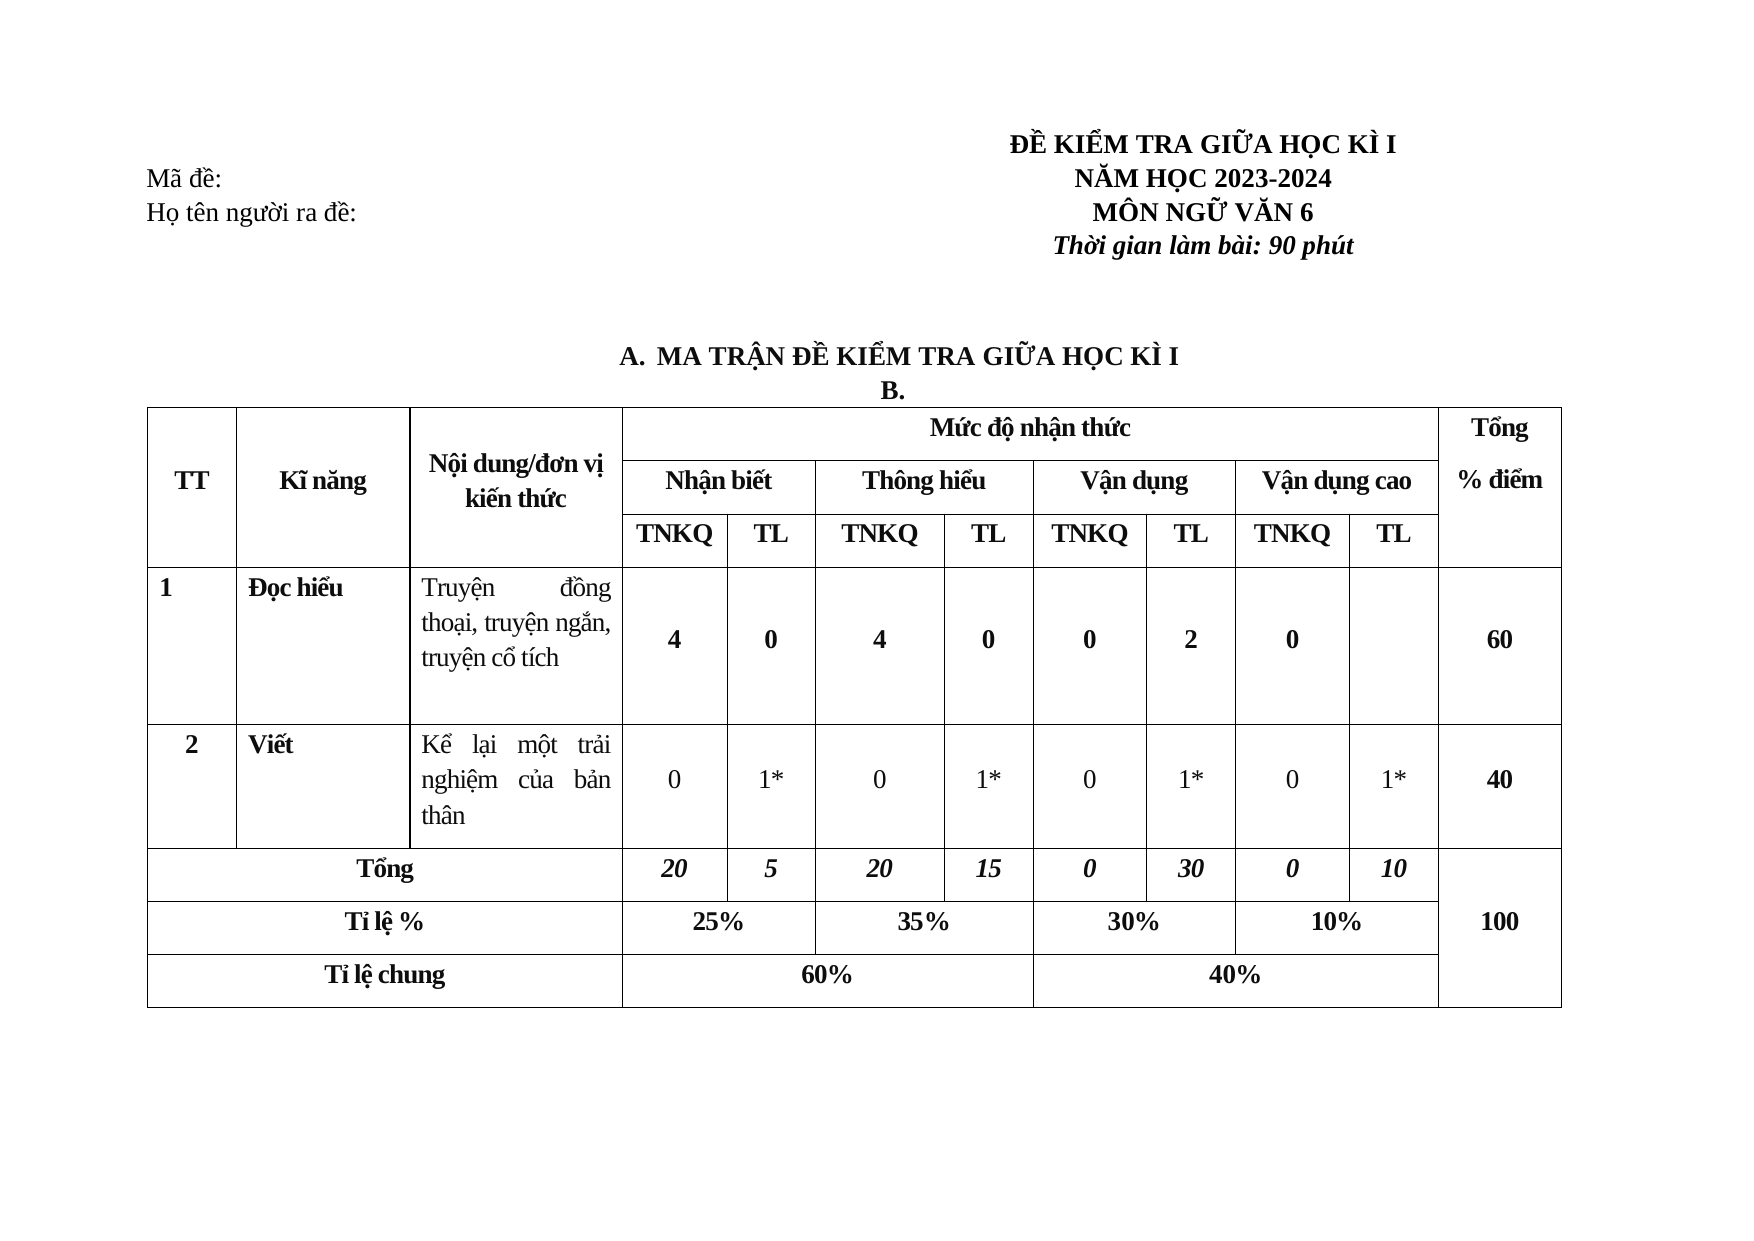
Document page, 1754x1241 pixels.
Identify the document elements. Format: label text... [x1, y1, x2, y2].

table_cell Kể lại một trải nghiệm của bản thân [411, 725, 622, 848]
table_cell 4 [816, 568, 944, 724]
table_cell 10 [1350, 849, 1438, 901]
table_cell 100 [1439, 849, 1561, 1007]
table_cell 30 [1147, 849, 1235, 901]
table_cell 40 [1439, 725, 1561, 848]
table_header Nội dung/đơn vị kiến thức [411, 408, 622, 567]
table_cell 20 [816, 849, 944, 901]
table_cell TL [1147, 515, 1235, 567]
table_cell Vận dụng cao [1236, 461, 1438, 513]
table_cell TNKQ [1034, 515, 1146, 567]
table_cell TL [945, 515, 1033, 567]
table_cell 2 [148, 725, 236, 848]
table_cell 0 [1034, 725, 1146, 848]
table_cell 60% [623, 955, 1033, 1007]
table_cell 0 [1034, 568, 1146, 724]
table_cell 10% [1236, 902, 1438, 954]
table_cell Tỉ lệ chung [148, 955, 622, 1007]
table_header Kĩ năng [237, 408, 409, 567]
table_cell 40% [1034, 955, 1438, 1007]
table_cell 35% [816, 902, 1033, 954]
table_cell Tỉ lệ % [148, 902, 622, 954]
table_header ĐỀ KIỂM TRA GIỮA HỌC KÌ I NĂM HỌC 2023-2024 MÔN NGỮ VĂN 6 Thời gian làm bài: 90 phút [679, 118, 1727, 307]
table_cell 0 [1034, 849, 1146, 901]
table_cell 25% [623, 902, 815, 954]
list MA TRẬN ĐỀ KIỂM TRA GIỮA HỌC KÌ I [162, 340, 1636, 371]
table_cell TL [728, 515, 815, 567]
table_cell Viết [237, 725, 409, 848]
table_cell [1350, 568, 1438, 724]
table_cell 1* [945, 725, 1033, 848]
table_cell 5 [728, 849, 815, 901]
table_cell 1 [148, 568, 236, 724]
table_cell Đọc hiểu [237, 568, 409, 724]
table_cell 1* [728, 725, 815, 848]
table_cell 4 [623, 568, 727, 724]
table_cell 0 [1236, 568, 1349, 724]
table_cell TNKQ [816, 515, 944, 567]
table_cell 1* [1147, 725, 1235, 848]
table_cell TNKQ [1236, 515, 1349, 567]
table_cell 2 [1147, 568, 1235, 724]
table_cell 1* [1350, 725, 1438, 848]
table_cell Nhận biết [623, 461, 815, 513]
table_header Mã đề: Họ tên người ra đề: [136, 118, 678, 307]
table_cell 0 [816, 725, 944, 848]
table_cell 15 [945, 849, 1033, 901]
table_header TT [148, 408, 236, 567]
table_cell Tổng [148, 849, 622, 901]
table_cell 30% [1034, 902, 1235, 954]
table_cell TL [1350, 515, 1438, 567]
table_cell Thông hiểu [816, 461, 1033, 513]
table_cell Truyện đồng thoại, truyện ngắn, truyện cổ tích [411, 568, 622, 724]
table_cell 0 [1236, 725, 1349, 848]
table_cell 0 [1236, 849, 1349, 901]
table_cell Vận dụng [1034, 461, 1235, 513]
table_cell 0 [623, 725, 727, 848]
table_header Mức độ nhận thức [623, 408, 1438, 460]
table_header Tổng % điểm [1439, 408, 1561, 567]
table_cell TNKQ [623, 515, 727, 567]
table_cell 0 [945, 568, 1033, 724]
table_cell 20 [623, 849, 727, 901]
table_cell 0 [728, 568, 815, 724]
table_cell 60 [1439, 568, 1561, 724]
